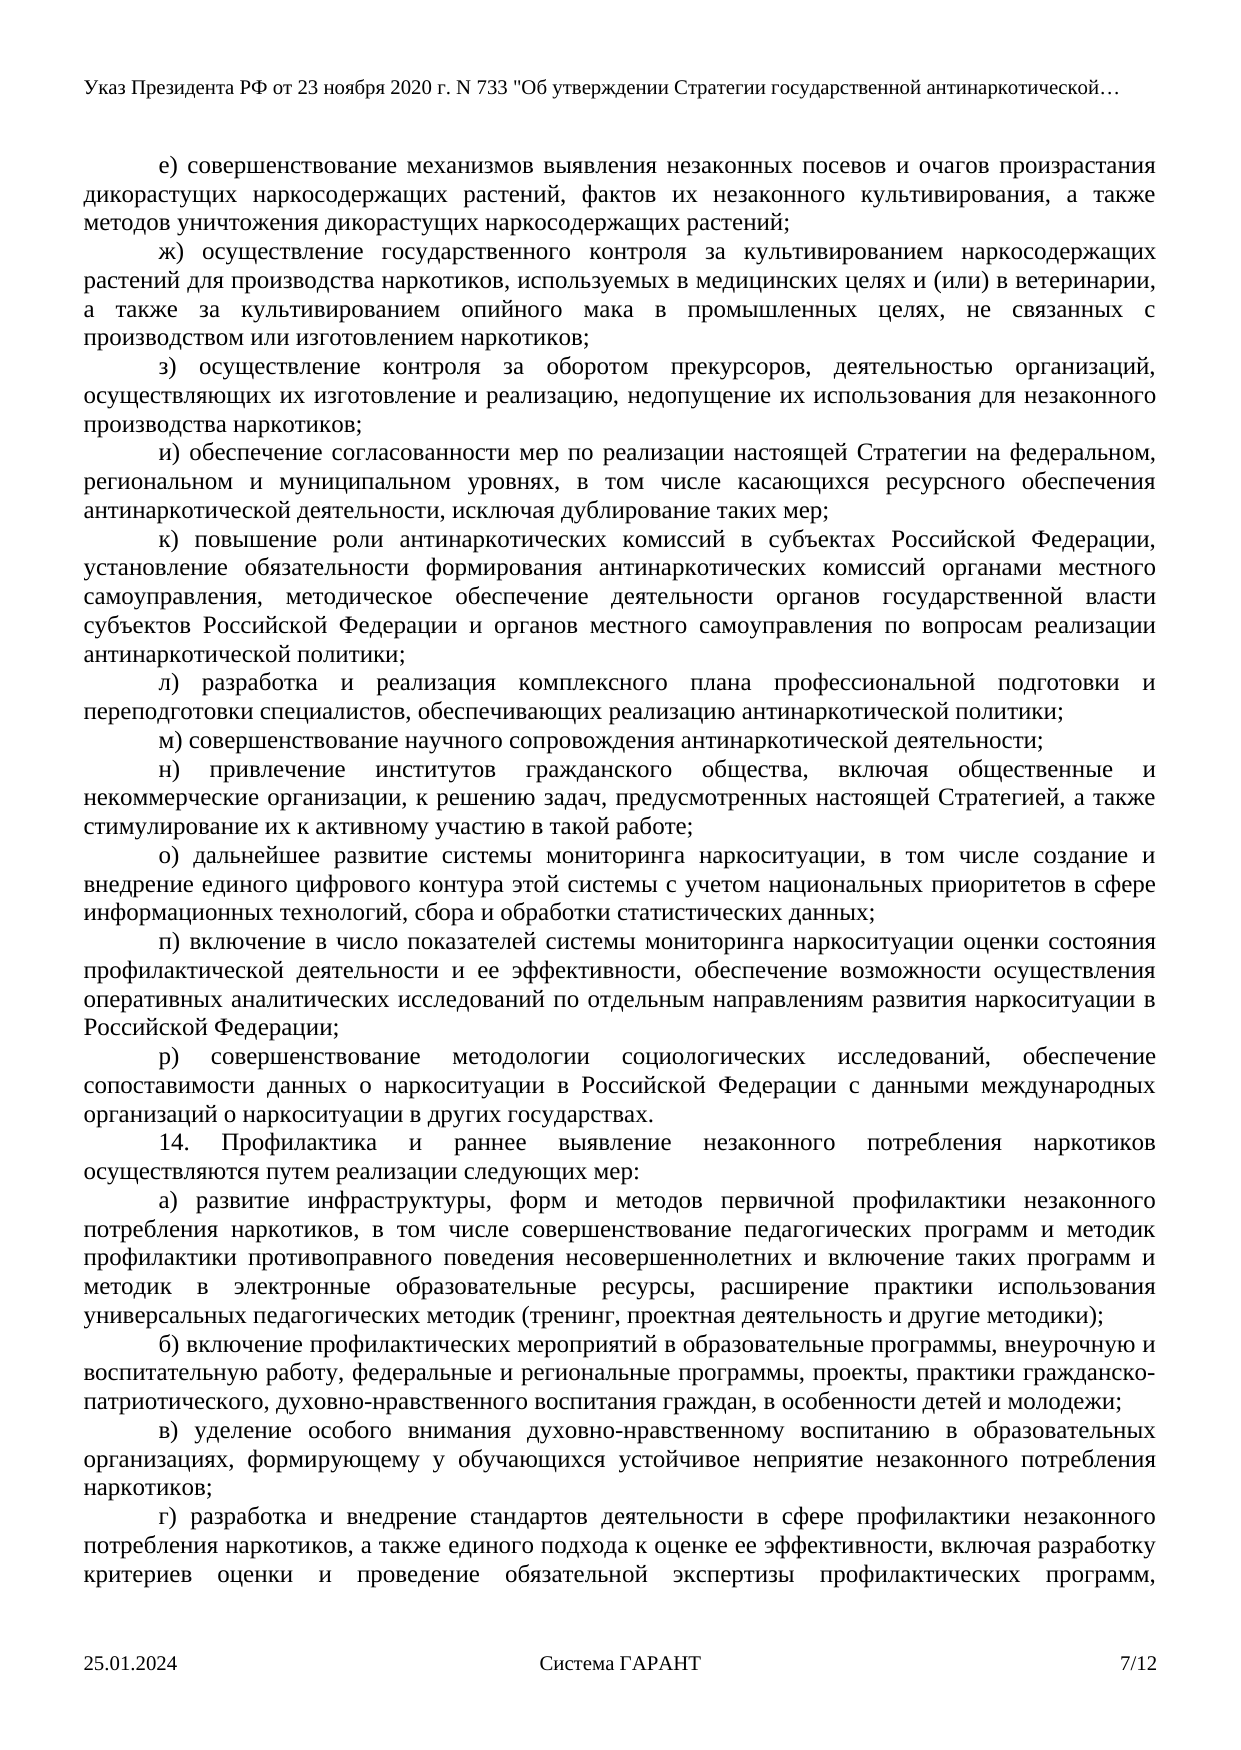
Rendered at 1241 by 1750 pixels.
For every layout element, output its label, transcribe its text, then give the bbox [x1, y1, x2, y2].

text о) дальнейшее развитие системы мониторинга наркоситуации, в том числе создание и внедрение единого цифрового контура этой системы с учетом национальных приоритетов в сфере информационных технологий, сбора и обработки статистических данных; [83, 840, 1157, 926]
text ж) осуществление государственного контроля за культивированием наркосодержащих растений для производства наркотиков, используемых в медицинских целях и (или) в ветеринарии, а также за культивированием опийного мака в промышленных целях, не связанных с производством или изготовлением наркотиков; [83, 236, 1157, 351]
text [83, 1501, 1157, 1587]
text в) уделение особого внимания духовно-нравственному воспитанию в образовательных организациях, формирующему у обучающихся устойчивое неприятие незаконного потребления наркотиков; [83, 1415, 1157, 1501]
text е) совершенствование механизмов выявления незаконных посевов и очагов произрастания дикорастущих наркосодержащих растений, фактов их незаконного культивирования, а также методов уничтожения дикорастущих наркосодержащих растений; [83, 150, 1157, 236]
text б) включение профилактических мероприятий в образовательные программы, внеурочную и воспитательную работу, федеральные и региональные программы, проекты, практики гражданско-патриотического, духовно-нравственного воспитания граждан, в особенности детей и молодежи; [83, 1329, 1157, 1415]
text 14. Профилактика и раннее выявление незаконного потребления наркотиков осуществляются путем реализации следующих мер: [83, 1127, 1157, 1185]
text н) привлечение институтов гражданского общества, включая общественные и некоммерческие организации, к решению задач, предусмотренных настоящей Стратегией, а также стимулирование их к активному участию в такой работе; [83, 754, 1157, 840]
text а) развитие инфраструктуры, форм и методов первичной профилактики незаконного потребления наркотиков, в том числе совершенствование педагогических программ и методик профилактики противоправного поведения несовершеннолетних и включение таких программ и методик в электронные образовательные ресурсы, расширение практики использования универсальных педагогических методик (тренинг, проектная деятельность и другие методики); [83, 1185, 1157, 1329]
text л) разработка и реализация комплексного плана профессиональной подготовки и переподготовки специалистов, обеспечивающих реализацию антинаркотической политики; [83, 667, 1157, 725]
text м) совершенствование научного сопровождения антинаркотической деятельности; [83, 725, 1157, 754]
text к) повышение роли антинаркотических комиссий в субъектах Российской Федерации, установление обязательности формирования антинаркотических комиссий органами местного самоуправления, методическое обеспечение деятельности органов государственной власти субъектов Российской Федерации и органов местного самоуправления по вопросам реализации антинаркотической политики; [83, 524, 1157, 667]
text п) включение в число показателей системы мониторинга наркоситуации оценки состояния профилактической деятельности и ее эффективности, обеспечение возможности осуществления оперативных аналитических исследований по отдельным направлениям развития наркоситуации в Российской Федерации; [83, 926, 1157, 1041]
text и) обеспечение согласованности мер по реализации настоящей Стратегии на федеральном, региональном и муниципальном уровнях, в том числе касающихся ресурсного обеспечения антинаркотической деятельности, исключая дублирование таких мер; [83, 437, 1157, 524]
text р) совершенствование методологии социологических исследований, обеспечение сопоставимости данных о наркоситуации в Российской Федерации с данными международных организаций о наркоситуации в других государствах. [83, 1041, 1157, 1127]
text з) осуществление контроля за оборотом прекурсоров, деятельностью организаций, осуществляющих их изготовление и реализацию, недопущение их использования для незаконного производства наркотиков; [83, 351, 1157, 437]
